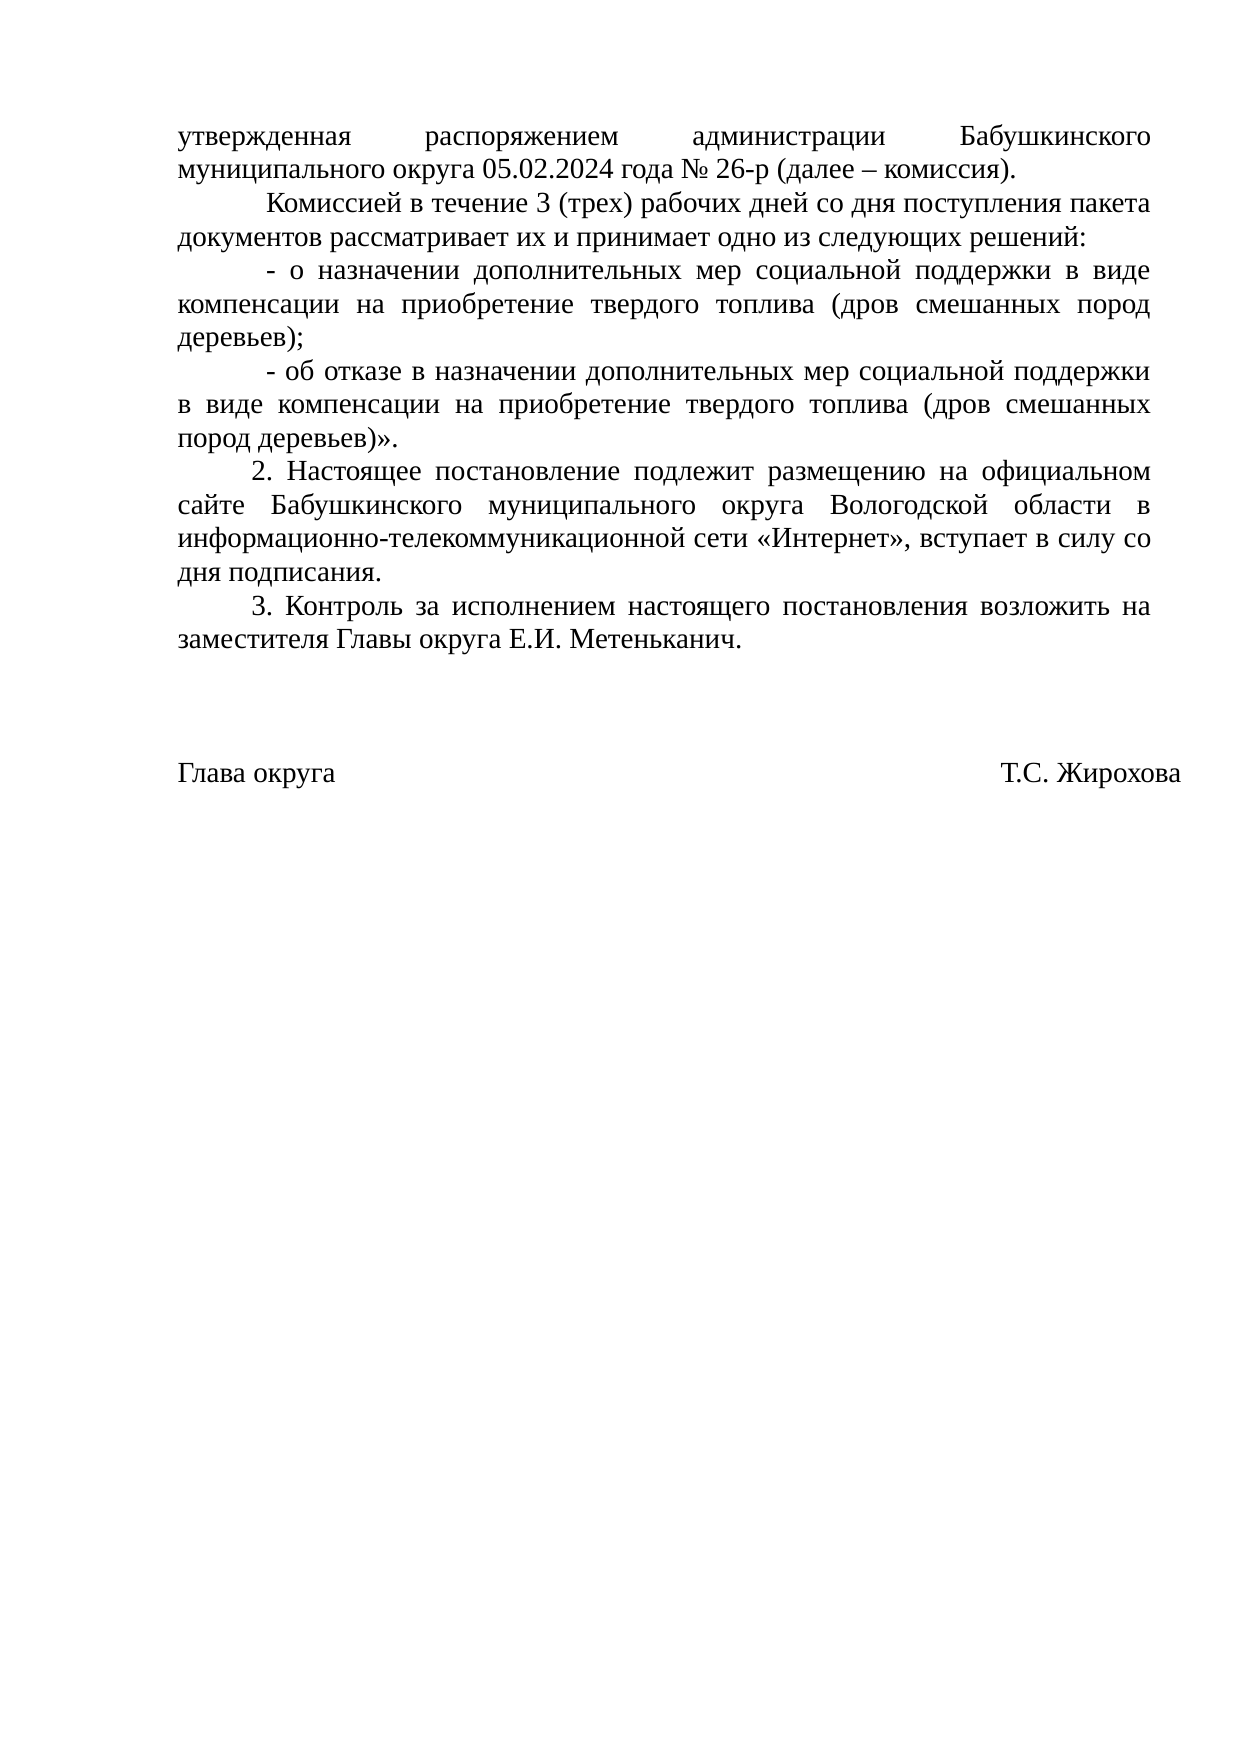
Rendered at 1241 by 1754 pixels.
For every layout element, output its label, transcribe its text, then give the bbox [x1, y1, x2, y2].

text - об отказе в назначении дополнительных мер социальной поддержки в виде компенсации на приобретение твердого топлива (дров смешанных пород деревьев)». [177, 353, 1152, 453]
text Глава округа Т.С. Жирохова [177, 755, 1152, 789]
text 3. Контроль за исполнением настоящего постановления возложить на заместителя Главы округа Е.И. Метеньканич. [177, 588, 1152, 655]
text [177, 118, 1152, 185]
text 2. Настоящее постановление подлежит размещению на официальном сайте Бабушкинского муниципального округа Вологодской области в информационно-телекоммуникационной сети «Интернет», вступает в силу со дня подписания. [177, 453, 1152, 588]
text - о назначении дополнительных мер социальной поддержки в виде компенсации на приобретение твердого топлива (дров смешанных пород деревьев); [177, 252, 1152, 353]
text Комиссией в течение 3 (трех) рабочих дней со дня поступления пакета документов рассматривает их и принимает одно из следующих решений: [177, 185, 1152, 252]
